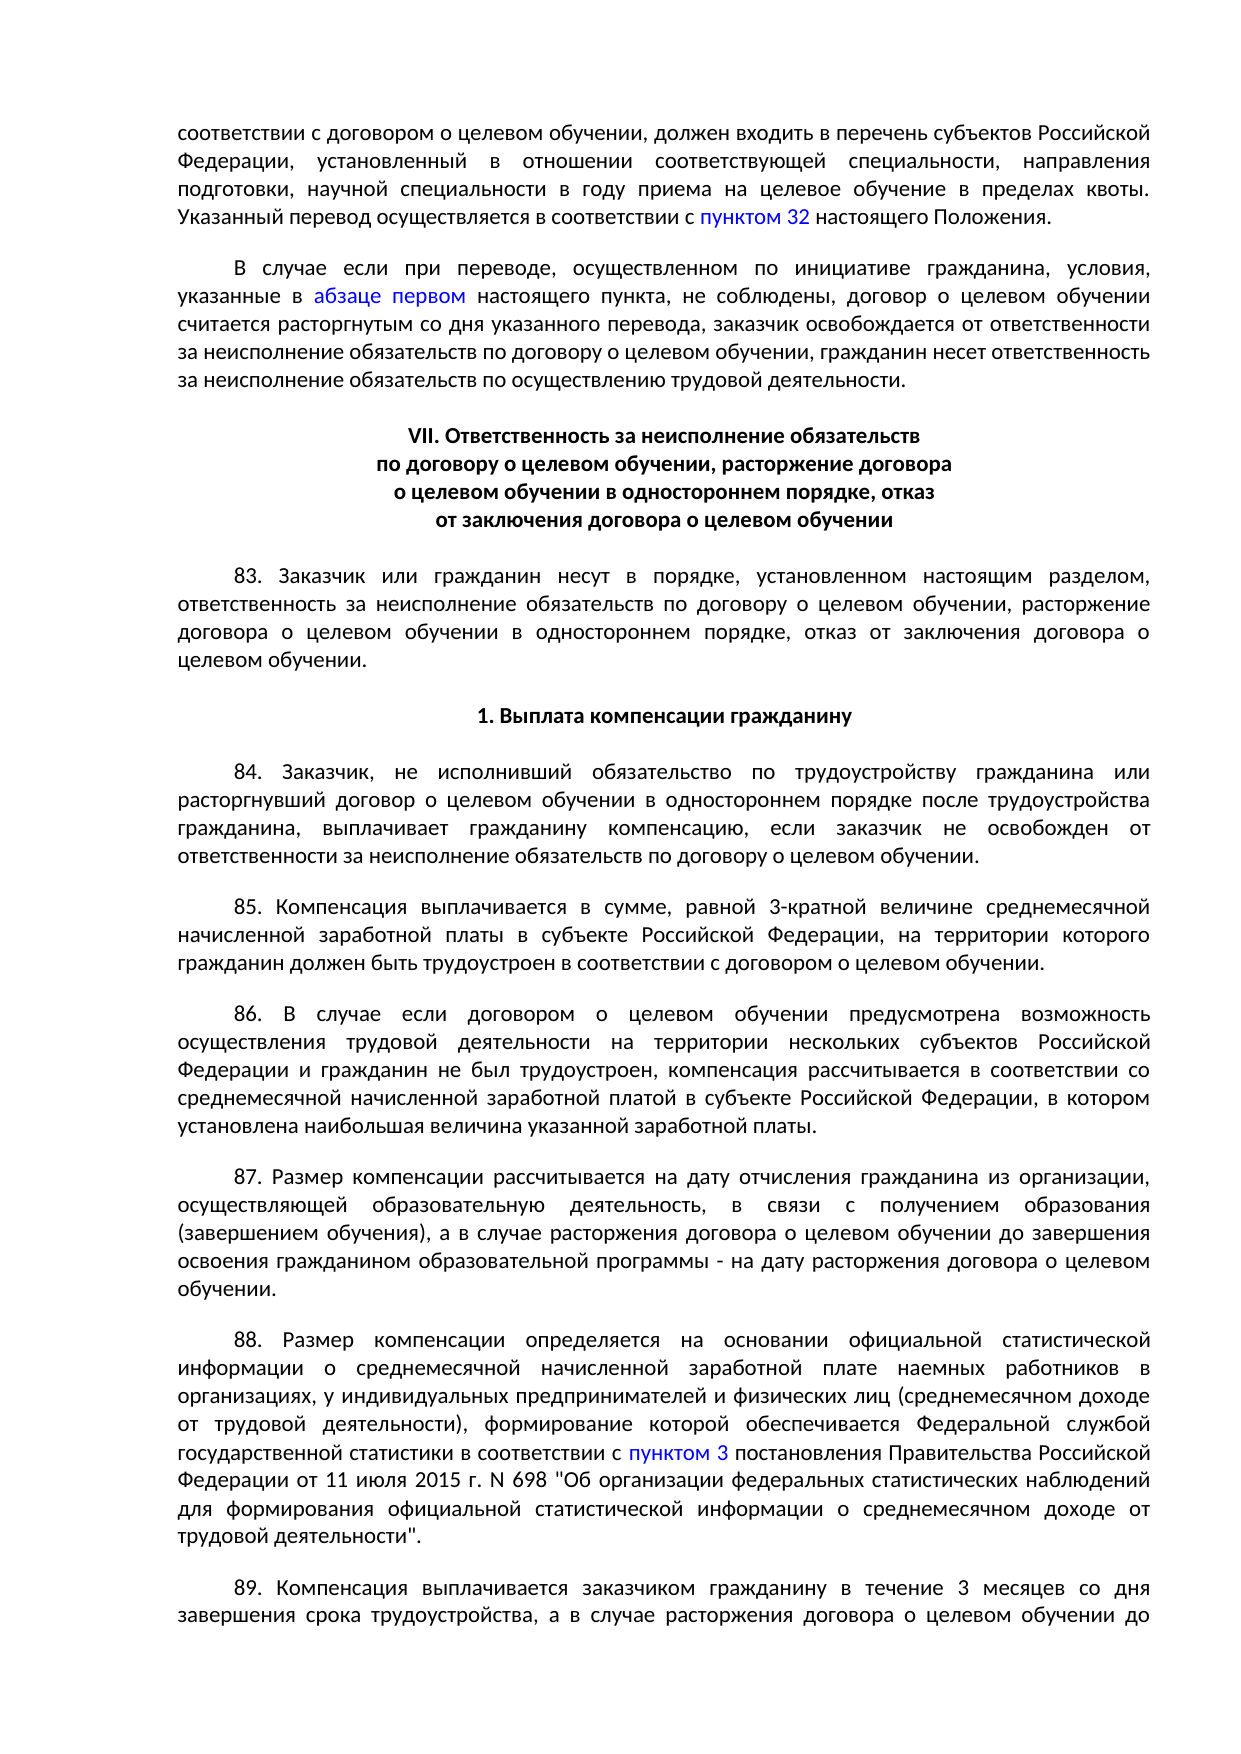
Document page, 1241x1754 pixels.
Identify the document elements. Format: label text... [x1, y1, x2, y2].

title по договору о целевом обучении, расторжение договора [177, 449, 1152, 477]
text В случае если при переводе, осуществленном по инициативе гражданина, условия, указанные в абзаце первом настоящего пункта, не соблюдены, договор о целевом обучении считается расторгнутым со дня указанного перевода, заказчик освобождается от ответственности за неисполнение обязательств по договору о целевом обучении, гражданин несет ответственность за неисполнение обязательств по осуществлению трудовой деятельности. [177, 253, 1152, 393]
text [177, 118, 1152, 230]
text 88. Размер компенсации определяется на основании официальной статистической информации о среднемесячной начисленной заработной плате наемных работников в организациях, у индивидуальных предпринимателей и физических лиц (среднемесячном доходе от трудовой деятельности), формирование которой обеспечивается Федеральной службой государственной статистики в соответствии с пунктом 3 постановления Правительства Российской Федерации от 11 июля 2015 г. N 698 "Об организации федеральных статистических наблюдений для формирования официальной статистической информации о среднемесячном доходе от трудовой деятельности". [177, 1326, 1152, 1550]
text 85. Компенсация выплачивается в сумме, равной 3-кратной величине среднемесячной начисленной заработной платы в субъекте Российской Федерации, на территории которого гражданин должен быть трудоустроен в соответствии с договором о целевом обучении. [177, 892, 1152, 977]
text 83. Заказчик или гражданин несут в порядке, установленном настоящим разделом, ответственность за неисполнение обязательств по договору о целевом обучении, расторжение договора о целевом обучении в одностороннем порядке, отказ от заключения договора о целевом обучении. [177, 561, 1152, 673]
text 84. Заказчик, не исполнивший обязательство по трудоустройству гражданина или расторгнувший договор о целевом обучении в одностороннем порядке после трудоустройства гражданина, выплачивает гражданину компенсацию, если заказчик не освобожден от ответственности за неисполнение обязательств по договору о целевом обучении. [177, 757, 1152, 869]
title VII. Ответственность за неисполнение обязательств [177, 421, 1152, 449]
title о целевом обучении в одностороннем порядке, отказ [177, 477, 1152, 505]
title 1. Выплата компенсации гражданину [177, 701, 1152, 729]
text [177, 1573, 1152, 1629]
text 87. Размер компенсации рассчитывается на дату отчисления гражданина из организации, осуществляющей образовательную деятельность, в связи с получением образования (завершением обучения), а в случае расторжения договора о целевом обучении до завершения освоения гражданином образовательной программы - на дату расторжения договора о целевом обучении. [177, 1162, 1152, 1303]
title от заключения договора о целевом обучении [177, 505, 1152, 533]
text 86. В случае если договором о целевом обучении предусмотрена возможность осуществления трудовой деятельности на территории нескольких субъектов Российской Федерации и гражданин не был трудоустроен, компенсация рассчитывается в соответствии со среднемесячной начисленной заработной платой в субъекте Российской Федерации, в котором установлена наибольшая величина указанной заработной платы. [177, 999, 1152, 1139]
